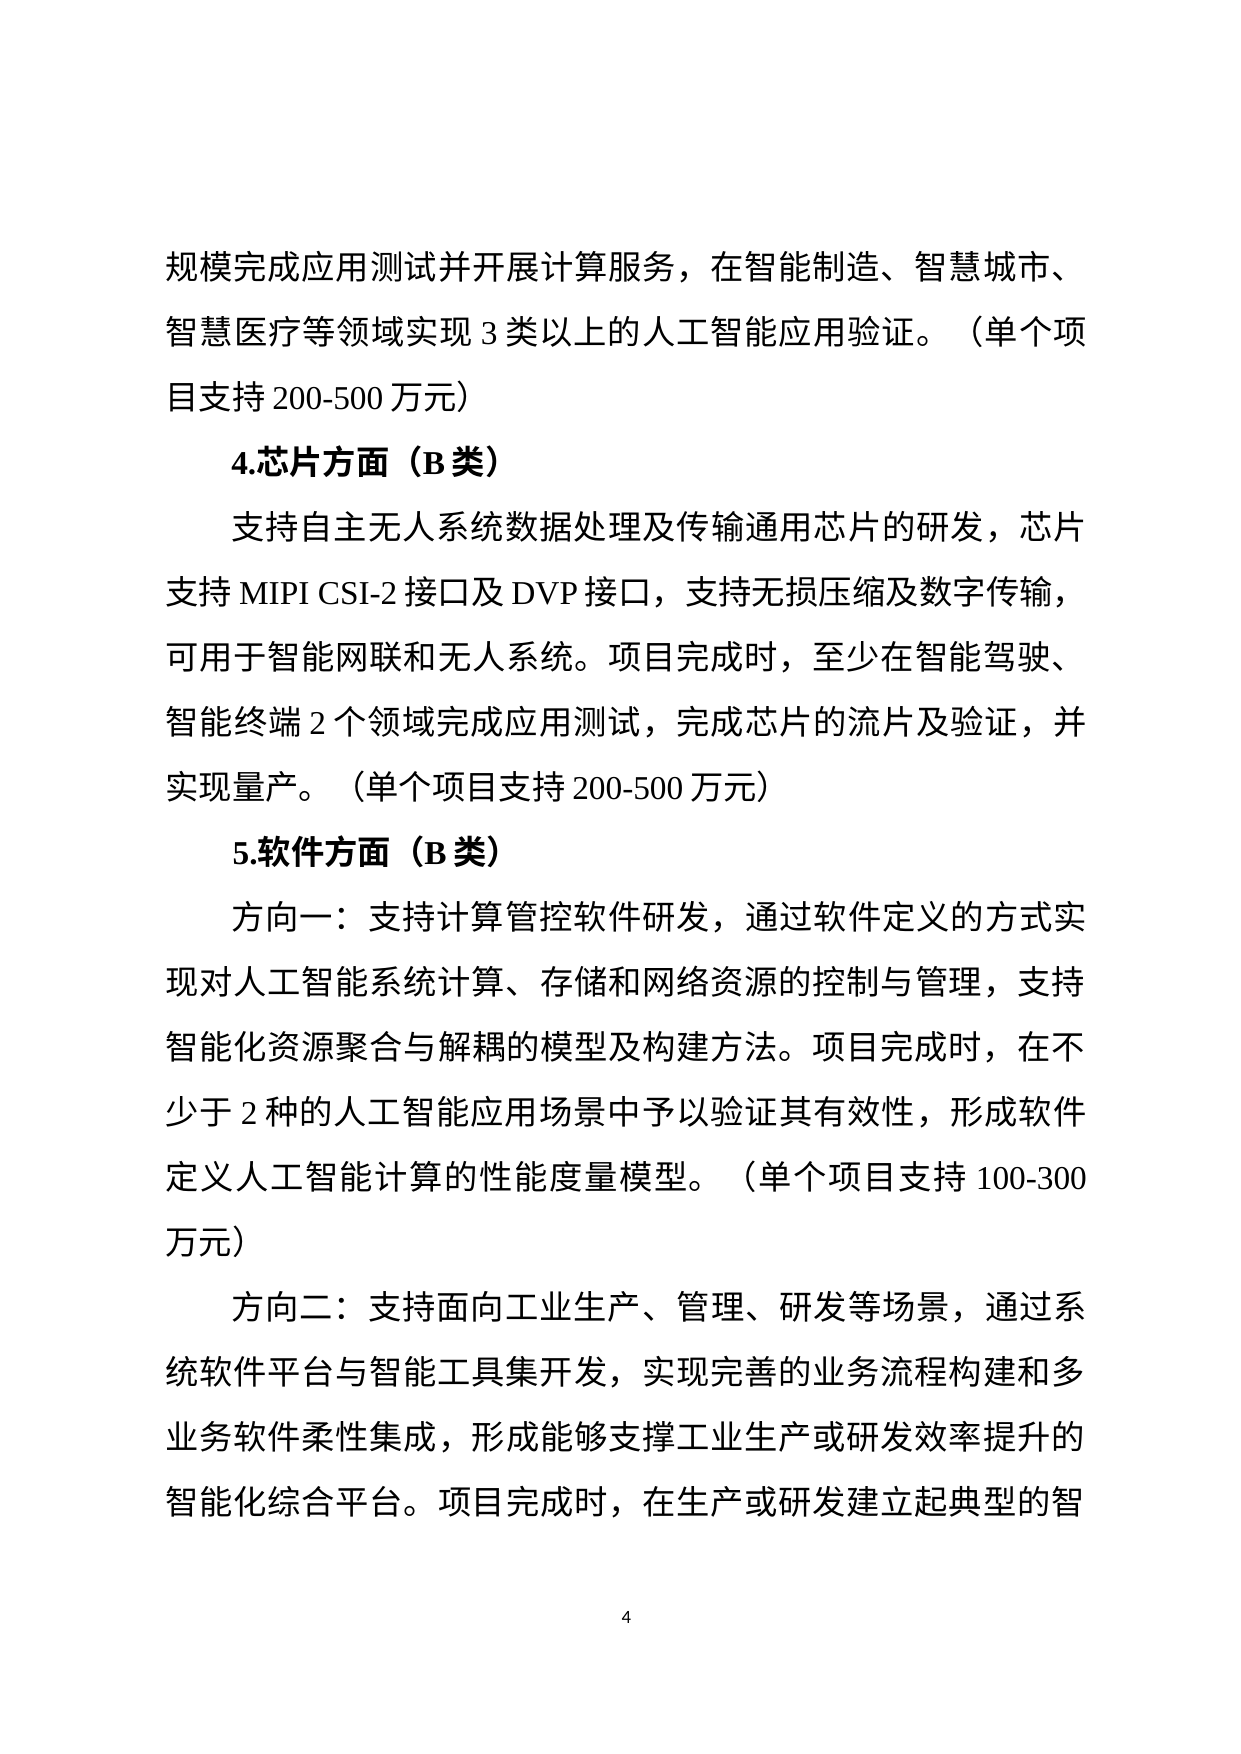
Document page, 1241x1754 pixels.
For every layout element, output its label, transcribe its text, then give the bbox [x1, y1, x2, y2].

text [165, 1273, 1087, 1533]
text 4.芯片方面（B类） [165, 428, 1087, 493]
text 方向一：支持计算管控软件研发，通过软件定义的方式实现对人工智能系统计算、存储和网络资源的控制与管理，支持智能化资源聚合与解耦的模型及构建方法。项目完成时，在不少于2种的人工智能应用场景中予以验证其有效性，形成软件定义人工智能计算的性能度量模型。（单个项目支持100-300万元） [165, 883, 1087, 1273]
text 5.软件方面（B类） [165, 818, 1087, 883]
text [165, 233, 1087, 428]
text 支持自主无人系统数据处理及传输通用芯片的研发，芯片支持MIPI CSI-2接口及DVP接口，支持无损压缩及数字传输，可用于智能网联和无人系统。项目完成时，至少在智能驾驶、智能终端2个领域完成应用测试，完成芯片的流片及验证，并实现量产。（单个项目支持200-500万元） [165, 493, 1087, 818]
